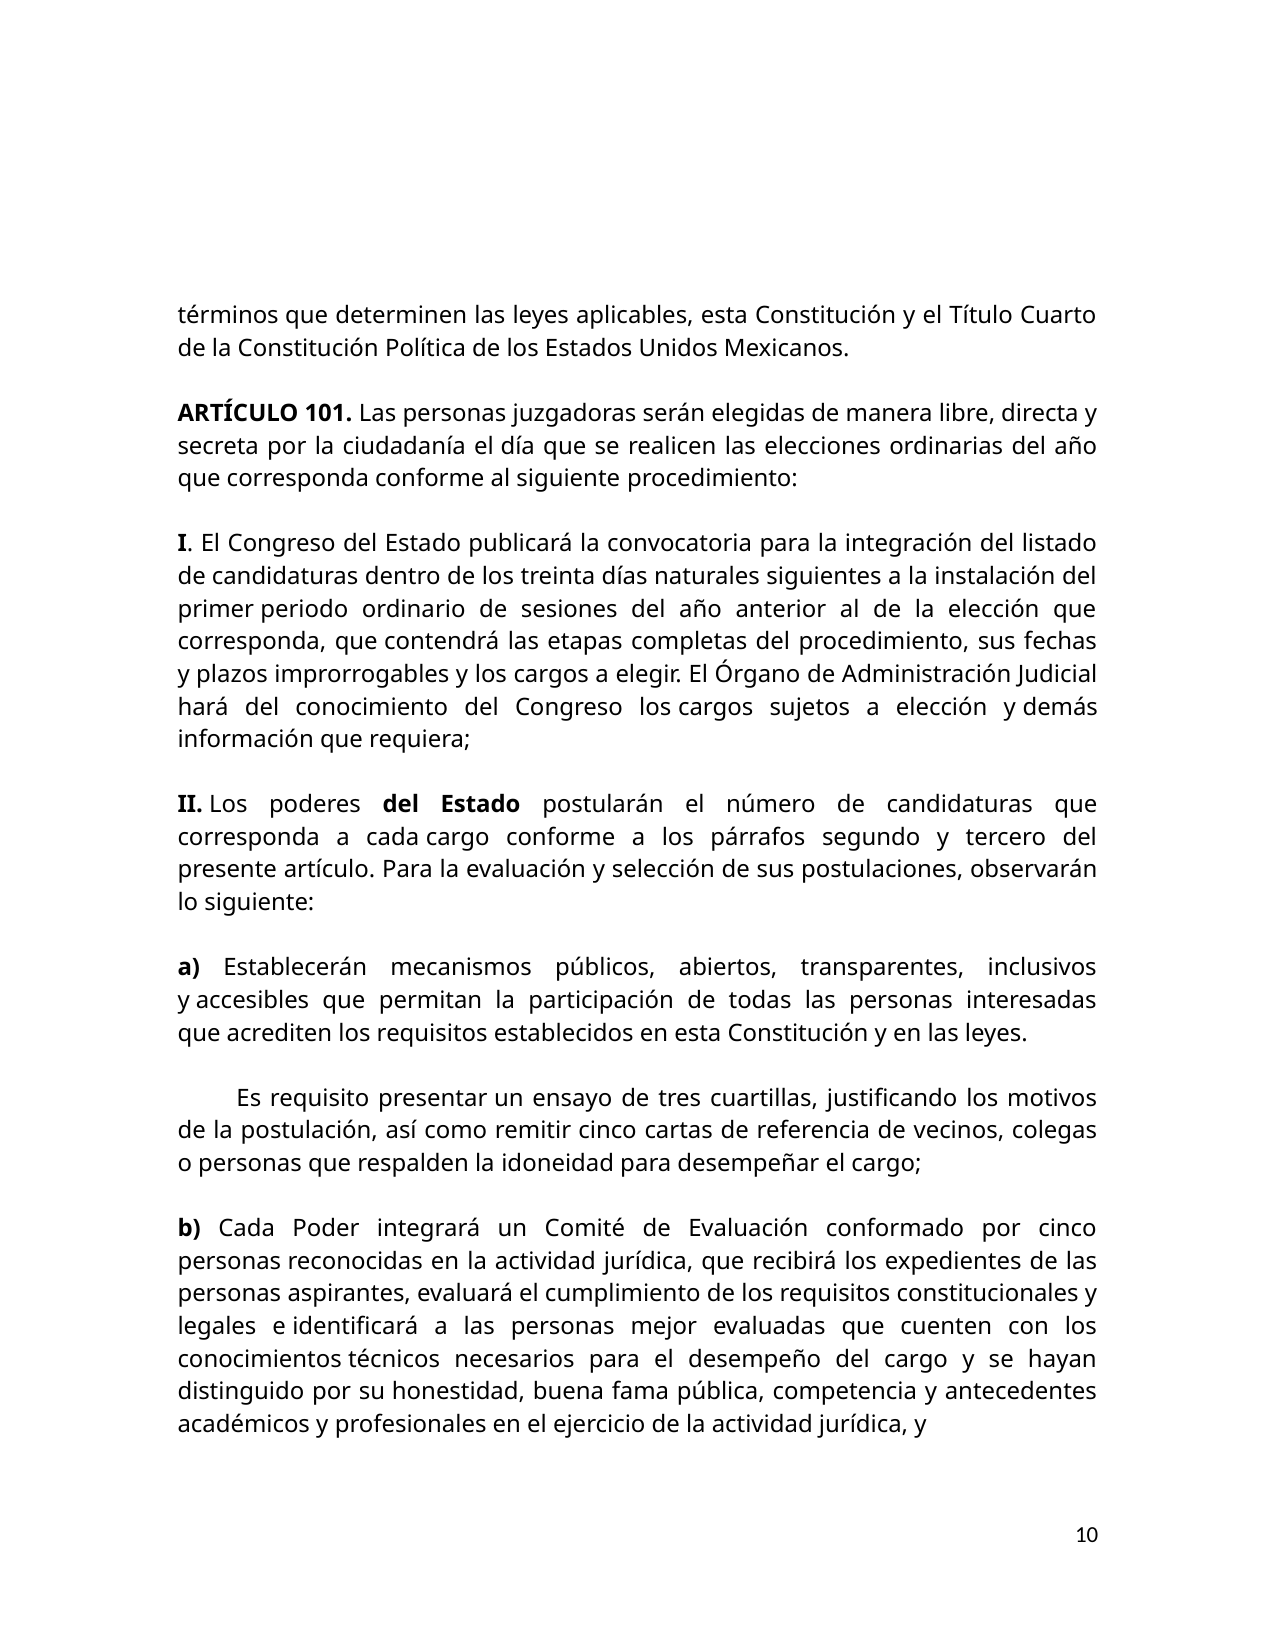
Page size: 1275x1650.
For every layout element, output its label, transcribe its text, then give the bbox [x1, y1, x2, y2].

text Es requisito presentar un ensayo de tres cuartillas, justificando los motivos de la postulación, así como remitir cinco cartas de referencia de vecinos, colegas o personas que respalden la idoneidad para desempeñar el cargo; [177, 1081, 1098, 1178]
text II. Los poderes del Estado postularán el número de candidaturas que corresponda a cada cargo conforme a los párrafos segundo y tercero del presente artículo. Para la evaluación y selección de sus postulaciones, observarán lo siguiente: [177, 787, 1098, 917]
text ARTÍCULO 101. Las personas juzgadoras serán elegidas de manera libre, directa y secreta por la ciudadanía el día que se realicen las elecciones ordinarias del año que corresponda conforme al siguiente procedimiento: [177, 396, 1098, 494]
text a) Establecerán mecanismos públicos, abiertos, transparentes, inclusivos y accesibles que permitan la participación de todas las personas interesadas que acrediten los requisitos establecidos en esta Constitución y en las leyes. [177, 950, 1098, 1048]
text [177, 298, 1098, 363]
text I. El Congreso del Estado publicará la convocatoria para la integración del listado de candidaturas dentro de los treinta días naturales siguientes a la instalación del primer periodo ordinario de sesiones del año anterior al de la elección que corresponda, que contendrá las etapas completas del procedimiento, sus fechas y plazos improrrogables y los cargos a elegir. El Órgano de Administración Judicial hará del conocimiento del Congreso los cargos sujetos a elección y demás información que requiera; [177, 526, 1098, 754]
text b) Cada Poder integrará un Comité de Evaluación conformado por cinco personas reconocidas en la actividad jurídica, que recibirá los expedientes de las personas aspirantes, evaluará el cumplimiento de los requisitos constitucionales y legales e identificará a las personas mejor evaluadas que cuenten con los conocimientos técnicos necesarios para el desempeño del cargo y se hayan distinguido por su honestidad, buena fama pública, competencia y antecedentes académicos y profesionales en el ejercicio de la actividad jurídica, y [177, 1211, 1098, 1439]
